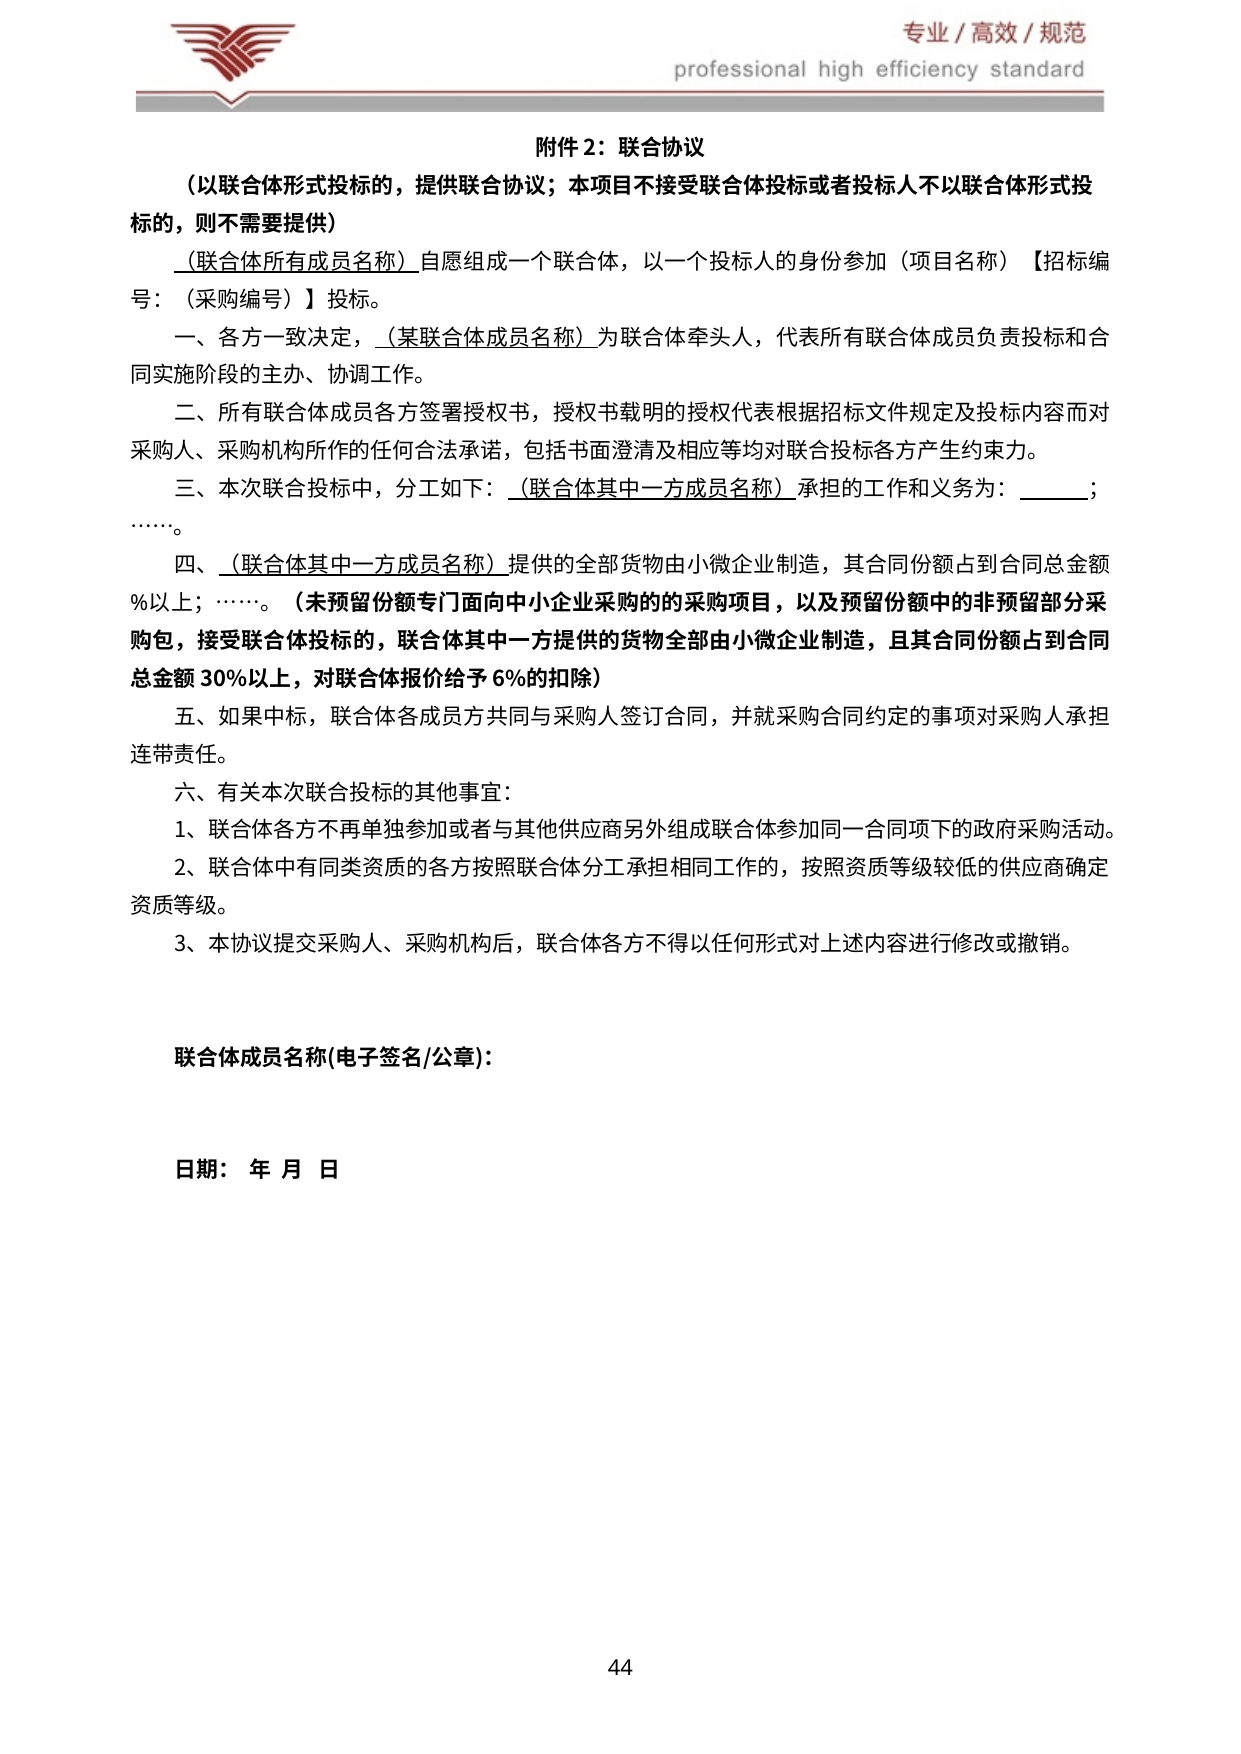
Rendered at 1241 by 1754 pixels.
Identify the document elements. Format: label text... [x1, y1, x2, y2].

text 四、（联合体其中一方成员名称）提供的全部货物由小微企业制造，其合同份额占到合同总金额 %以上；……。（未预留份额专门面向中小企业采购的的采购项目，以及预留份额中的非预留部分采购包，接受联合体投标的，联合体其中一方提供的货物全部由小微企业制造，且其合同份额占到合同总金额 30%以上，对联合体报价给予6%的扣除） [130, 547, 1110, 692]
text 五、如果中标，联合体各成员方共同与采购人签订合同，并就采购合同约定的事项对采购人承担连带责任。 [130, 699, 1110, 768]
text 一、各方一致决定，（某联合体成员名称）为联合体牵头人，代表所有联合体成员负责投标和合同实施阶段的主办、协调工作。 [130, 319, 1110, 389]
text 六、有关本次联合投标的其他事宜： [130, 774, 1110, 806]
text 2、联合体中有同类资质的各方按照联合体分工承担相同工作的，按照资质等级较低的供应商确定资质等级。 [130, 850, 1110, 920]
text 三、本次联合投标中，分工如下：（联合体其中一方成员名称）承担的工作和义务为： ；……。 [130, 471, 1110, 541]
text 1、联合体各方不再单独参加或者与其他供应商另外组成联合体参加同一合同项下的政府采购活动。 [130, 812, 1110, 844]
text 二、所有联合体成员各方签署授权书，授权书载明的授权代表根据招标文件规定及投标内容而对采购人、采购机构所作的任何合法承诺，包括书面澄清及相应等均对联合投标各方产生约束力。 [130, 395, 1110, 465]
text 联合体成员名称(电子签名/公章)： [130, 1040, 1110, 1072]
text 附件2：联合协议 [130, 130, 1110, 162]
text 3、本协议提交采购人、采购机构后，联合体各方不得以任何形式对上述内容进行修改或撤销。 [130, 926, 1110, 958]
text 日期： 年 月 日 [130, 1152, 1110, 1183]
text （联合体所有成员名称）自愿组成一个联合体，以一个投标人的身份参加（项目名称）【招标编号：（采购编号）】投标。 [130, 244, 1110, 313]
picture [135, 0, 1105, 112]
text （以联合体形式投标的，提供联合协议；本项目不接受联合体投标或者投标人不以联合体形式投标的，则不需要提供） [130, 168, 1110, 237]
